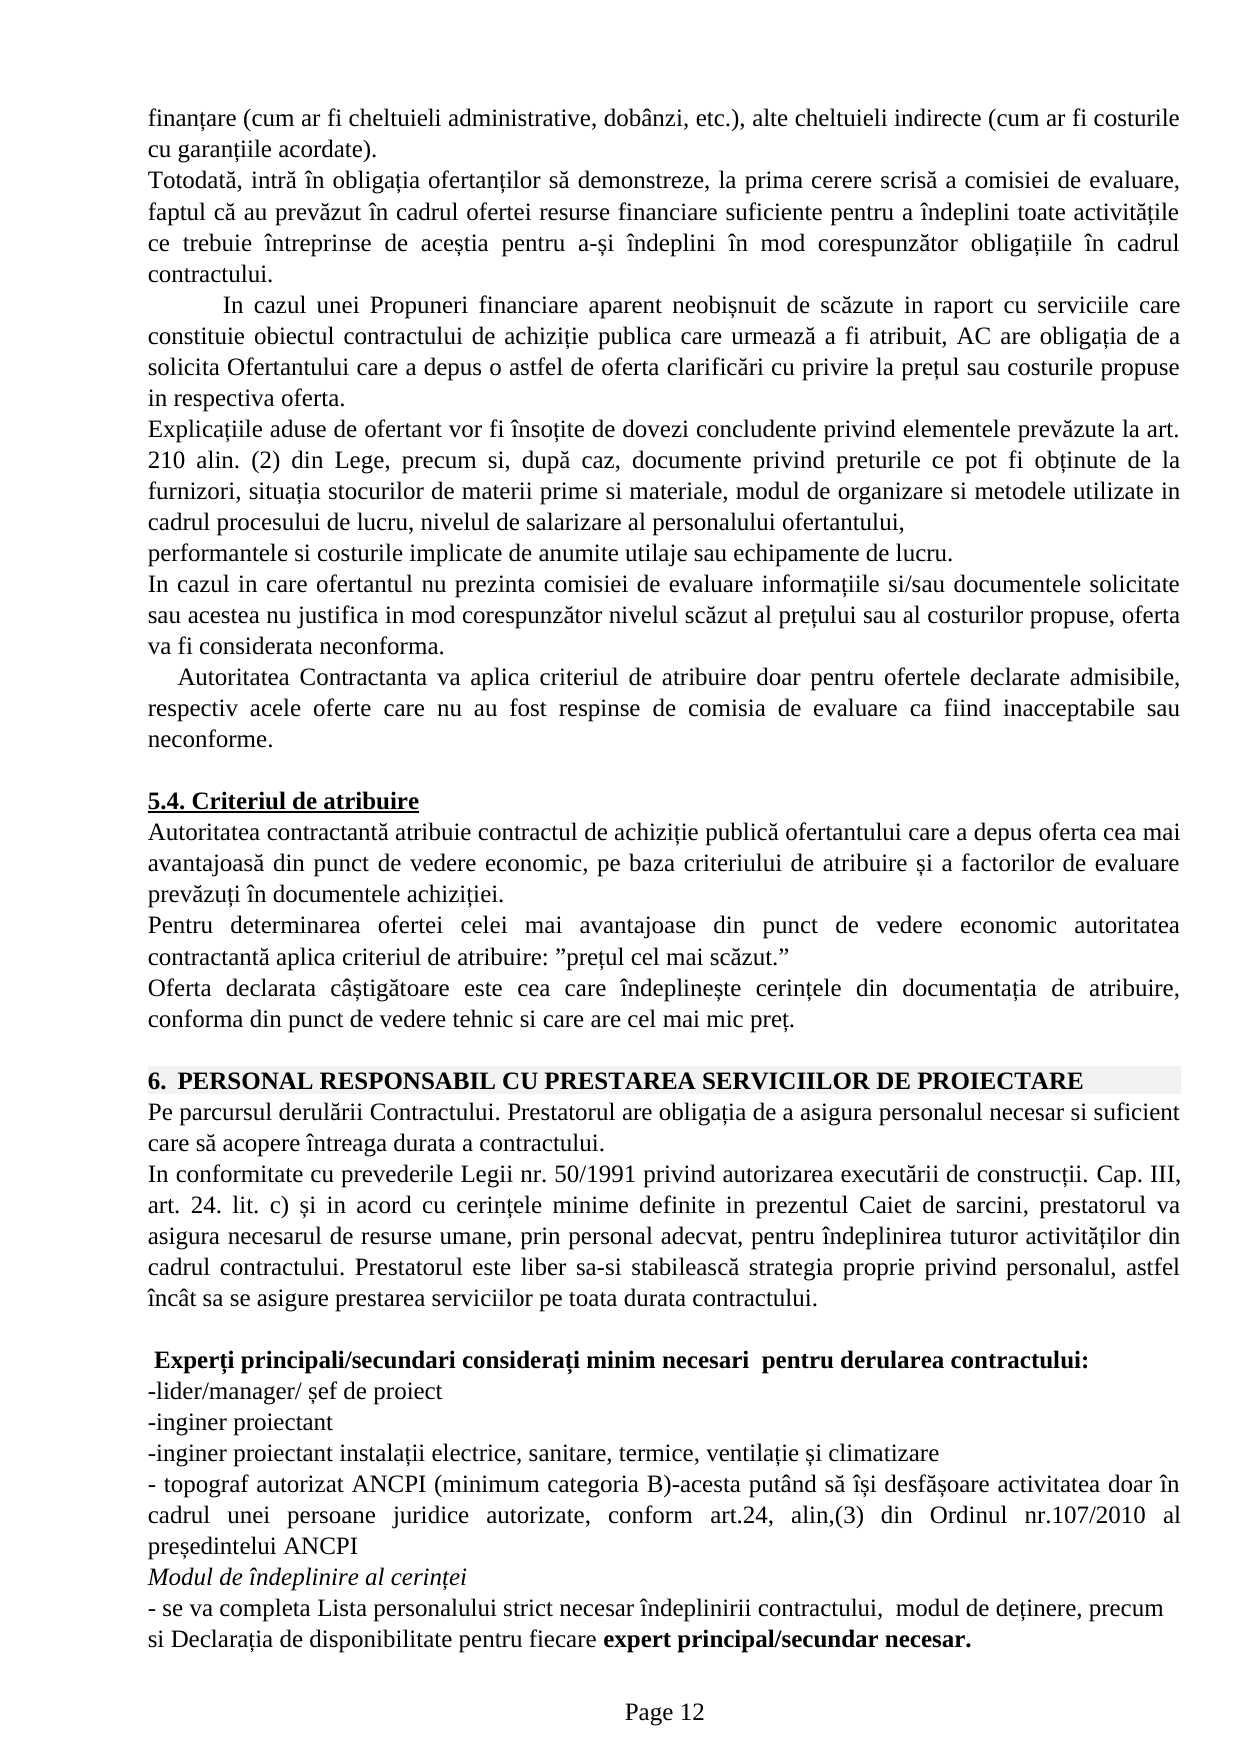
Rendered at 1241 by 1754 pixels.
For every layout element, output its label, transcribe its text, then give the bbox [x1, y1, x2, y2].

text -inginer proiectant instalații electrice, sanitare, termice, ventilație și climatizare [148, 1438, 1181, 1467]
text Pe parcursul derulării Contractului. Prestatorul are obligația de a asigura personalul necesar si suficient care să acopere întreaga durata a contractului. [148, 1097, 1181, 1157]
list PERSONAL RESPONSABIL CU PRESTAREA SERVICIILOR DE PROIECTARE [148, 1066, 1181, 1094]
text In cazul unei Propuneri financiare aparent neobișnuit de scăzute in raport cu serviciile care constituie obiectul contractului de achiziție publica care urmează a fi atribuit, AC are obligația de a solicita Ofertantului care a depus o astfel de oferta clarificări cu privire la prețul sau costurile propuse in respectiva oferta. [148, 290, 1181, 412]
text Autoritatea contractantă atribuie contractul de achiziție publică ofertantului care a depus oferta cea mai avantajoasă din punct de vedere economic, pe baza criteriului de atribuire și a factorilor de evaluare prevăzuți în documentele achiziției. [148, 817, 1181, 908]
text - se va completa Lista personalului strict necesar îndeplinirii contractului, modul de deținere, precum si Declarația de disponibilitate pentru fiecare expert principal/secundar necesar. [148, 1593, 1181, 1653]
text Totodată, intră în obligația ofertanților să demonstreze, la prima cerere scrisă a comisiei de evaluare, faptul că au prevăzut în cadrul ofertei resurse financiare suficiente pentru a îndeplini toate activitățile ce trebuie întreprinse de aceștia pentru a-și îndeplini în mod corespunzător obligațiile în cadrul contractului. [148, 166, 1181, 287]
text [148, 103, 1181, 163]
text Pentru determinarea ofertei celei mai avantajoase din punct de vedere economic autoritatea contractantă aplica criteriul de atribuire: ”prețul cel mai scăzut.” [148, 911, 1181, 970]
text Oferta declarata câștigătoare este cea care îndeplinește cerințele din documentația de atribuire, conforma din punct de vedere tehnic si care are cel mai mic preț. [148, 973, 1181, 1032]
text In cazul in care ofertantul nu prezinta comisiei de evaluare informațiile si/sau documentele solicitate sau acestea nu justifica in mod corespunzător nivelul scăzut al prețului sau al costurilor propuse, oferta va fi considerata neconforma. [148, 569, 1181, 660]
text Explicațiile aduse de ofertant vor fi însoțite de dovezi concludente privind elementele prevăzute la art. 210 alin. (2) din Lege, precum si, după caz, documente privind preturile ce pot fi obținute de la furnizori, situația stocurilor de materii prime si materiale, modul de organizare si metodele utilizate in cadrul procesului de lucru, nivelul de salarizare al personalului ofertantului, [148, 414, 1181, 536]
text In conformitate cu prevederile Legii nr. 50/1991 privind autorizarea executării de construcții. Cap. III, art. 24. lit. c) și in acord cu cerințele minime definite in prezentul Caiet de sarcini, prestatorul va asigura necesarul de resurse umane, prin personal adecvat, pentru îndeplinirea tuturor activităților din cadrul contractului. Prestatorul este liber sa-si stabilească strategia proprie privind personalul, astfel încât sa se asigure prestarea serviciilor pe toata durata contractului. [148, 1159, 1181, 1312]
text Autoritatea Contractanta va aplica criteriul de atribuire doar pentru ofertele declarate admisibile, respectiv acele oferte care nu au fost respinse de comisia de evaluare ca fiind inacceptabile sau neconforme. [148, 662, 1181, 753]
text -inginer proiectant [148, 1407, 1181, 1436]
text Modul de îndeplinire al cerinței [148, 1562, 1181, 1591]
text 5.4. Criteriul de atribuire [148, 786, 1181, 815]
text - topograf autorizat ANCPI (minimum categoria B)-acesta putând să își desfășoare activitatea doar în cadrul unei persoane juridice autorizate, conform art.24, alin,(3) din Ordinul nr.107/2010 al președintelui ANCPI [148, 1469, 1181, 1560]
text -lider/manager/ șef de proiect [148, 1376, 1181, 1405]
text Experți principali/secundari considerați minim necesari pentru derularea contractului: [148, 1345, 1181, 1374]
text performantele si costurile implicate de anumite utilaje sau echipamente de lucru. [148, 538, 1181, 567]
